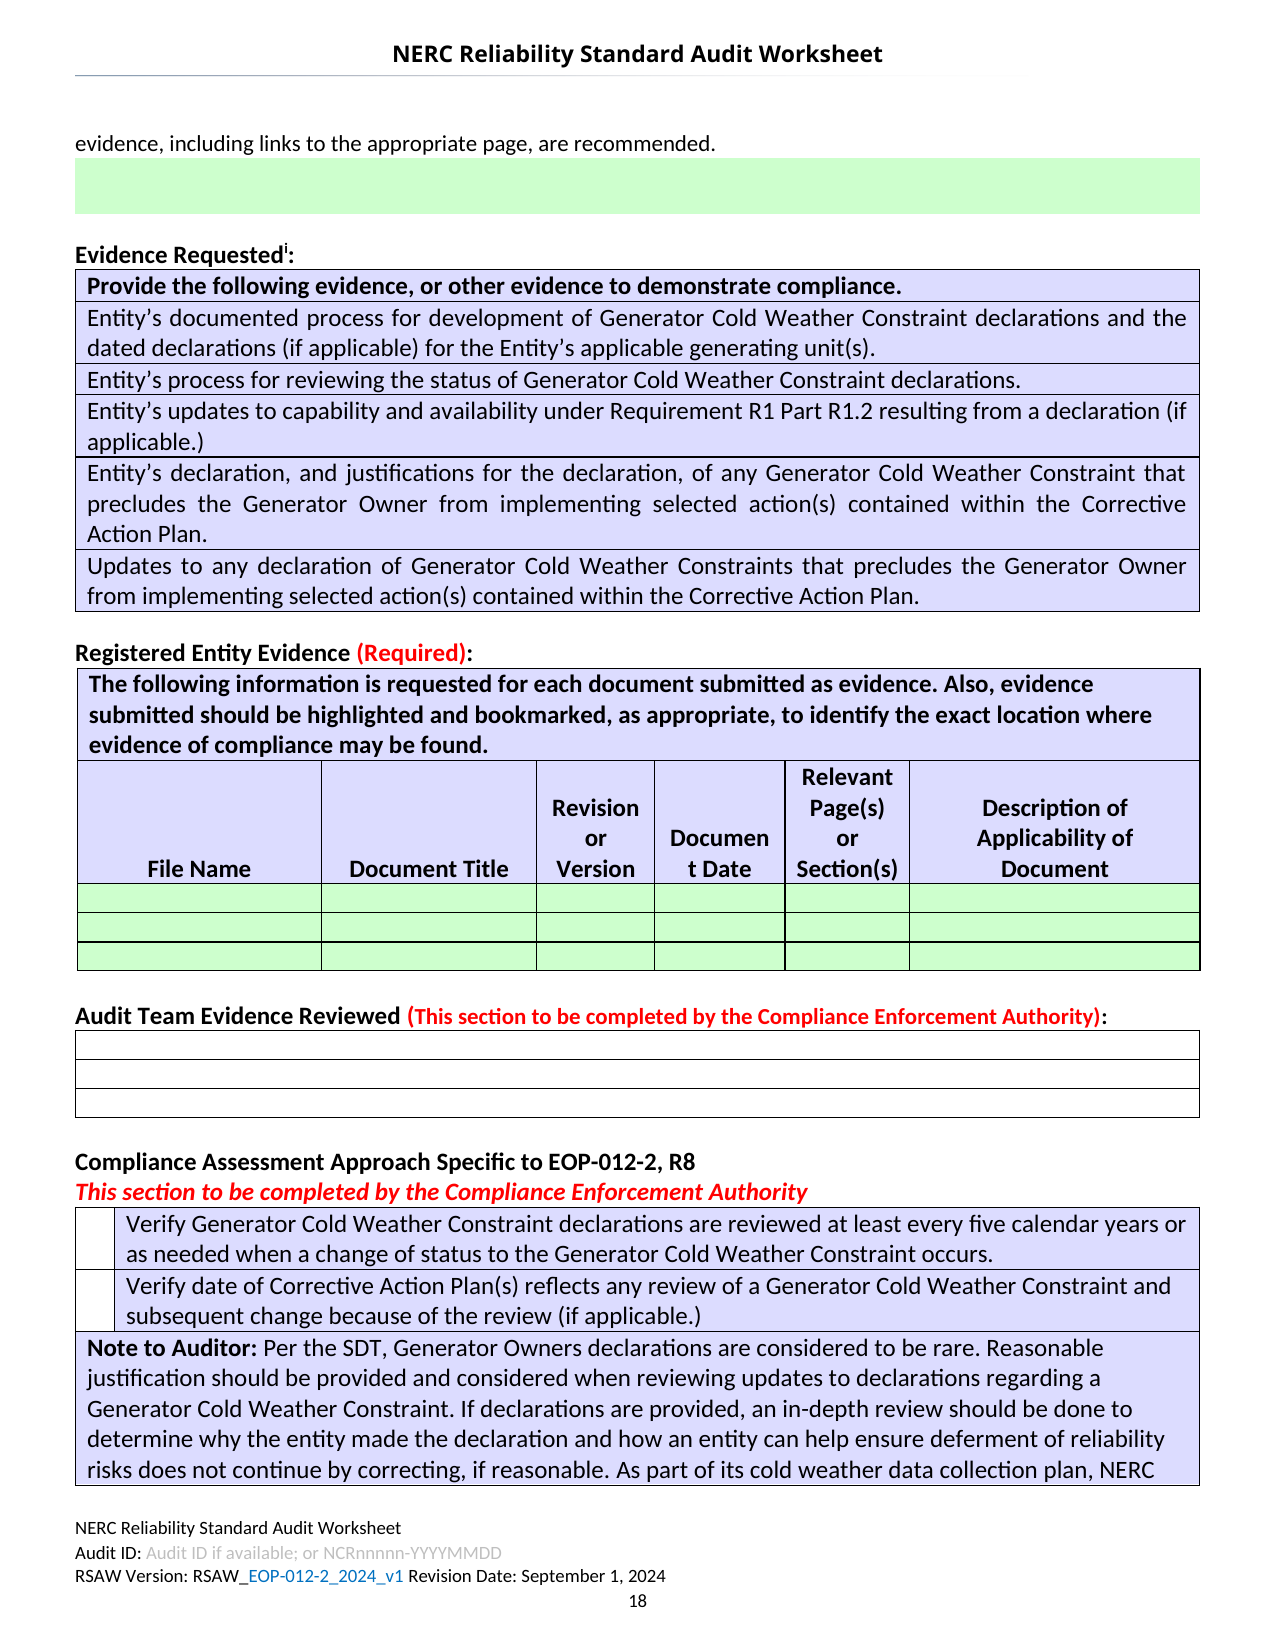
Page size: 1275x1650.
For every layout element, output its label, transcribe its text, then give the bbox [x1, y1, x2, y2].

table_cell [76, 1089, 1199, 1117]
table_cell [786, 884, 909, 912]
table_header The following information is requested for each document submitted as evidence. Also, evidence submitted should be highlighted and bookmarked, as appropriate, to identify the exact location where evidence of compliance may be found. [78, 669, 1199, 760]
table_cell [76, 1332, 1199, 1484]
table_cell [786, 913, 909, 941]
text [75, 129, 1200, 158]
table_cell [537, 884, 654, 912]
table_cell Description of Applicability of Document [910, 761, 1199, 883]
table_cell Document Title [322, 761, 536, 883]
table_cell [655, 943, 784, 970]
table_cell Entity’s process for reviewing the status of Generator Cold Weather Constraint declarations. [76, 364, 1199, 394]
table_cell [78, 943, 321, 970]
table_header [76, 1208, 114, 1269]
table_cell [78, 884, 321, 912]
table_cell [537, 943, 654, 970]
text Registered Entity Evidence (Required): [75, 640, 1200, 667]
table_cell Relevant Page(s) or Section(s) [786, 761, 909, 883]
table_cell [910, 913, 1199, 941]
picture [75, 75, 1052, 83]
table_cell Entity’s documented process for development of Generator Cold Weather Constraint declarations and the dated declarations (if applicable) for the Entity’s applicable generating unit(s). [76, 302, 1199, 363]
table_cell [910, 884, 1199, 912]
table_cell File Name [78, 761, 321, 883]
table_cell [76, 1060, 1199, 1088]
table_cell [322, 884, 536, 912]
table_header Provide the following evidence, or other evidence to demonstrate compliance. [76, 270, 1199, 301]
table_cell Document Date [655, 761, 784, 883]
table_cell Updates to any declaration of Generator Cold Weather Constraints that precludes the Generator Owner from implementing selected action(s) contained within the Corrective Action Plan. [76, 550, 1199, 611]
table_cell [786, 943, 909, 970]
table_cell [537, 913, 654, 941]
table_cell Entity’s declaration, and justifications for the declaration, of any Generator Cold Weather Constraint that precludes the Generator Owner from implementing selected action(s) contained within the Corrective Action Plan. [76, 458, 1199, 549]
table_cell Entity’s updates to capability and availability under Requirement R1 Part R1.2 resulting from a declaration (if applicable.) [76, 395, 1199, 456]
table_cell [655, 884, 784, 912]
text Evidence Requestedi: [75, 241, 1200, 269]
table_cell [322, 913, 536, 941]
text This section to be completed by the Compliance Enforcement Authority [75, 1176, 1200, 1207]
table_cell [655, 913, 784, 941]
table_header Verify Generator Cold Weather Constraint declarations are reviewed at least every five calendar years or as needed when a change of status to the Generator Cold Weather Constraint occurs. [115, 1208, 1199, 1269]
table_cell [322, 943, 536, 970]
table_cell Revision or Version [537, 761, 654, 883]
table_cell [78, 913, 321, 941]
table_cell Verify date of Corrective Action Plan(s) reflects any review of a Generator Cold Weather Constraint and subsequent change because of the review (if applicable.) [115, 1270, 1199, 1331]
text Audit Team Evidence Reviewed (This section to be completed by the Compliance Enforcement Authority): [75, 1002, 1200, 1030]
text Compliance Assessment Approach Specific to EOP-012-2, R8 [75, 1148, 1200, 1176]
table_header [76, 1031, 1199, 1059]
table_cell [910, 943, 1199, 970]
table_cell [76, 1270, 114, 1331]
